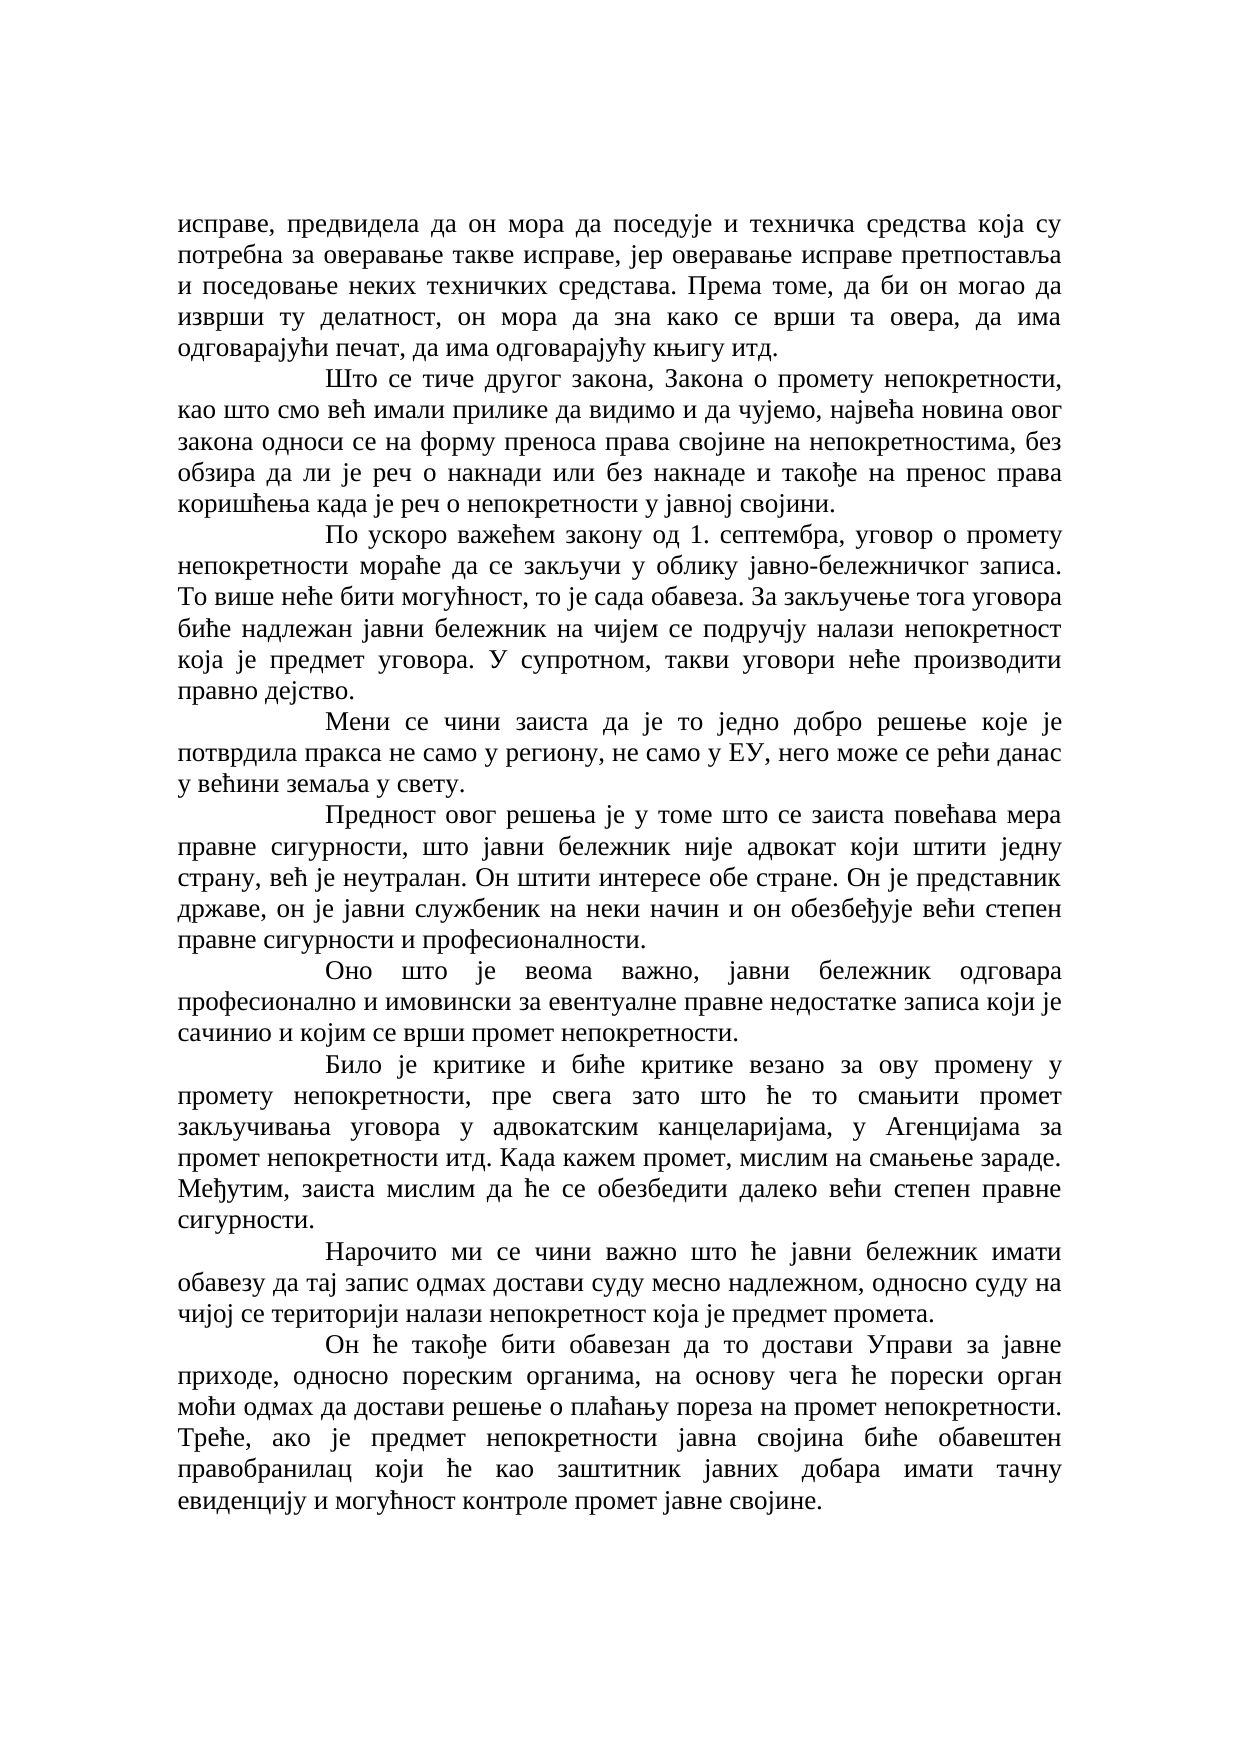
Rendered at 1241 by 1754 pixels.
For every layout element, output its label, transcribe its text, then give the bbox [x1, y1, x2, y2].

text По ускоро важећем закону од 1. септембра, уговор о промету непокретности мораће да се закључи у облику јавно-бележничког записа. То више неће бити могућност, то је сада обавеза. За закључење тога уговора биће надлежан јавни бележник на чијем се подручју налази непокретност која је предмет уговора. У супротном, такви уговори неће производити правно дејство. [177, 518, 1063, 705]
text Оно што је веома важно, јавни бележник одговара професионално и имовински за евентуалне правне недостатке записа који је сачинио и којим се врши промет непокретности. [177, 954, 1063, 1048]
text Било је критике и биће критике везано за ову промену у промету непокретности, пре свега зато што ће то смањити промет закључивања уговора у адвокатским канцеларијама, у Агенцијама за промет непокретности итд. Када кажем промет, мислим на смањење зараде. Међутим, заиста мислим да ће се обезбедити далеко већи степен правне сигурности. [177, 1048, 1063, 1234]
text Мени се чини заиста да је то једно добро решење које је потврдила пракса не само у региону, не само у ЕУ, него може се рећи данас у већини земаља у свету. [177, 705, 1063, 798]
text Што се тиче другог закона, Закона о промету непокретности, као што смо већ имали прилике да видимо и да чујемо, највећа новина овог закона односи се на форму преноса права својине на непокретностима, без обзира да ли је реч о накнади или без накнаде и такође на пренос права коришћења када је реч о непокретности у јавној својини. [177, 362, 1063, 518]
text Нарочито ми се чини важно што ће јавни бележник имати обавезу да тај запис одмах достави суду месно надлежном, односно суду на чијој се територији налази непокретност која је предмет промета. [177, 1234, 1063, 1328]
text Предност овог решења је у томе што се заиста повећава мера правне сигурности, што јавни бележник није адвокат који штити једну страну, већ је неутралан. Он штити интересе обе стране. Он је представник државе, он је јавни службеник на неки начин и он обезбеђује већи степен правне сигурности и професионалности. [177, 798, 1063, 954]
text Он ће такође бити обавезан да то достави Управи за јавне приходе, односно пореским органима, на основу чега ће порески орган моћи одмах да достави решење о плаћању пореза на промет непокретности. Треће, ако је предмет непокретности јавна својина биће обавештен правобранилац који ће као заштитник јавних добара имати тачну евиденцију и могућност контроле промет јавне својине. [177, 1328, 1063, 1515]
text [177, 207, 1063, 362]
